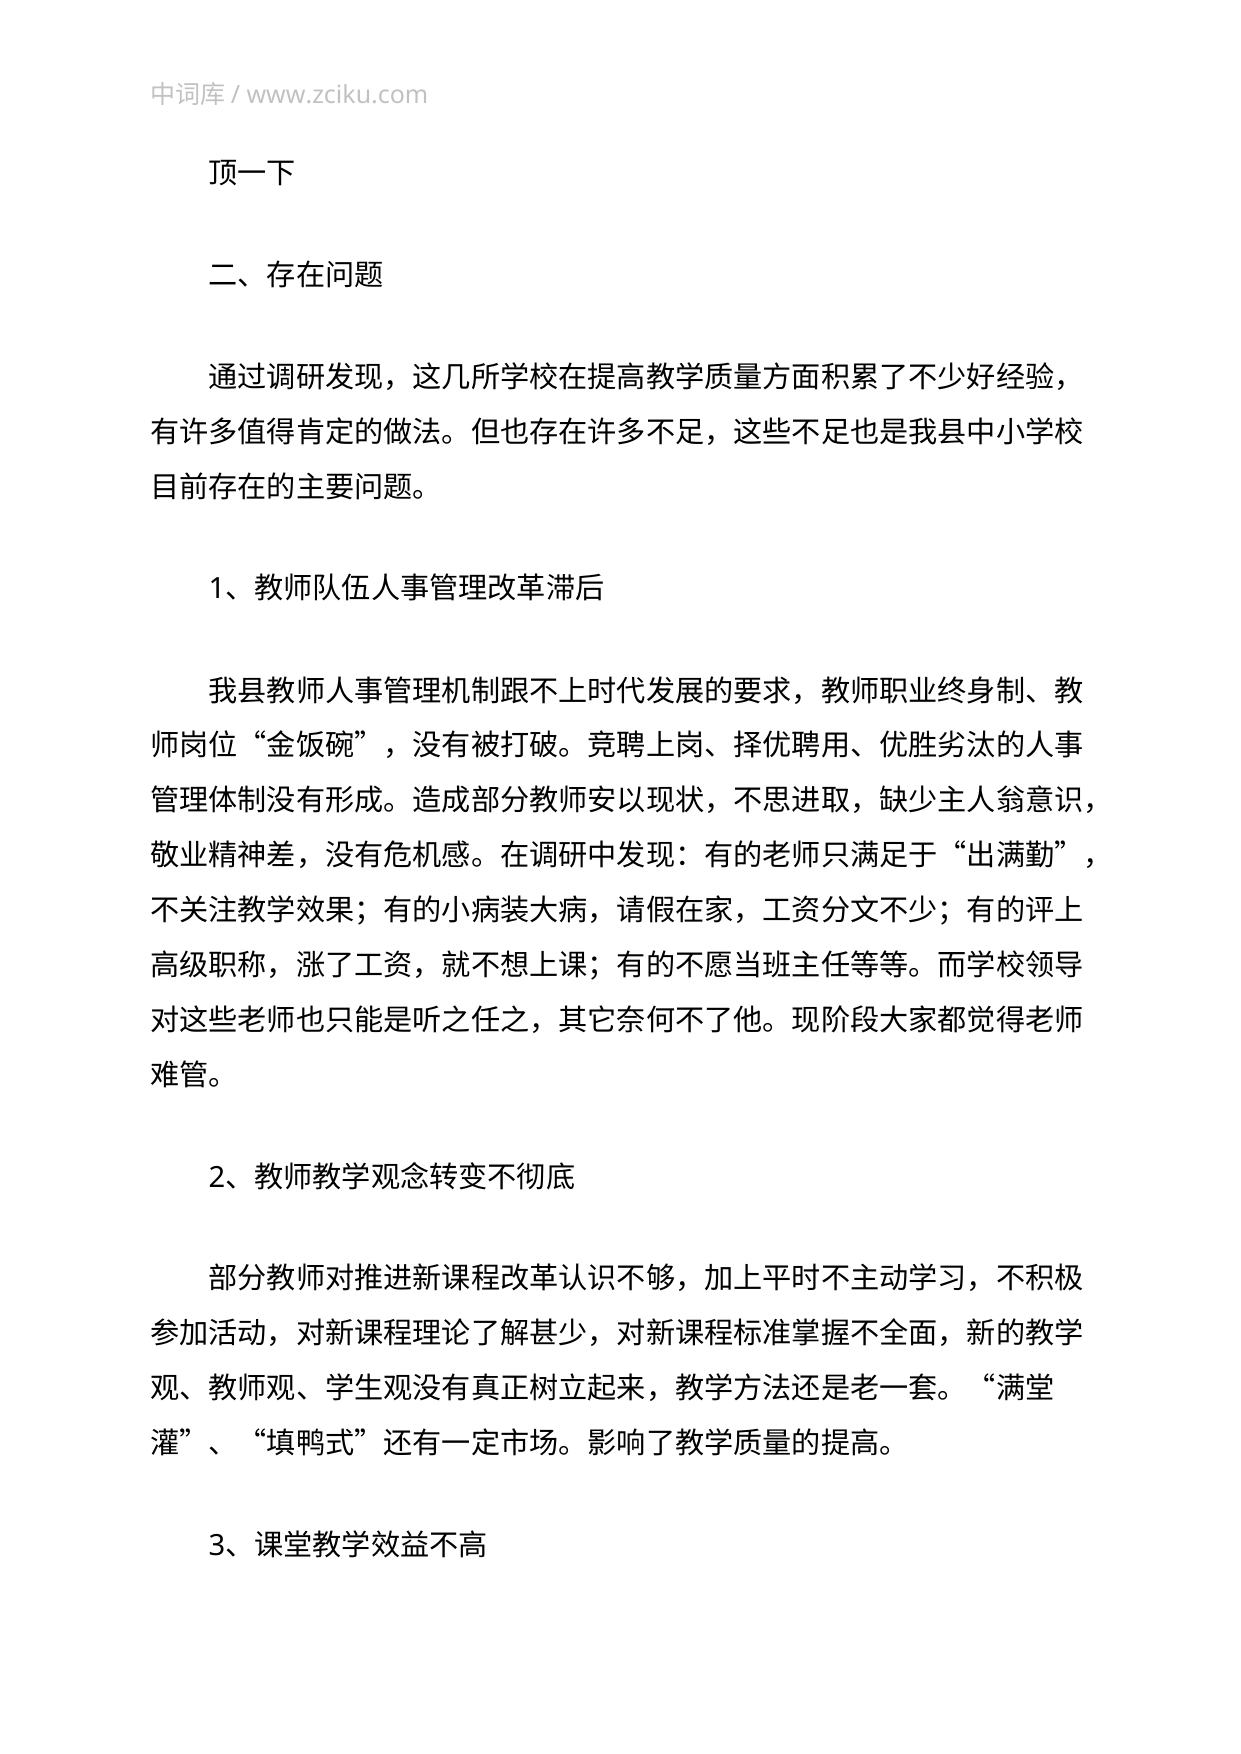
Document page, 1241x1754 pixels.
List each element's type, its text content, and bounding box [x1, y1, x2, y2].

text 顶一下 [150, 150, 1090, 192]
text 2、教师教学观念转变不彻底 [150, 1153, 1090, 1196]
text 通过调研发现，这几所学校在提高教学质量方面积累了不少好经验，有许多值得肯定的做法。但也存在许多不足，这些不足也是我县中小学校目前存在的主要问题。 [150, 353, 1090, 506]
text 3、课堂教学效益不高 [150, 1522, 1090, 1564]
text 二、存在问题 [150, 252, 1090, 294]
text 1、教师队伍人事管理改革滞后 [150, 565, 1090, 607]
text 我县教师人事管理机制跟不上时代发展的要求，教师职业终身制、教师岗位“金饭碗”，没有被打破。竞聘上岗、择优聘用、优胜劣汰的人事管理体制没有形成。造成部分教师安以现状，不思进取，缺少主人翁意识，敬业精神差，没有危机感。在调研中发现：有的老师只满足于“出满勤”，不关注教学效果；有的小病装大病，请假在家，工资分文不少；有的评上高级职称，涨了工资，就不想上课；有的不愿当班主任等等。而学校领导对这些老师也只能是听之任之，其它奈何不了他。现阶段大家都觉得老师难管。 [150, 667, 1090, 1094]
text 部分教师对推进新课程改革认识不够，加上平时不主动学习，不积极参加活动，对新课程理论了解甚少，对新课程标准掌握不全面，新的教学观、教师观、学生观没有真正树立起来，教学方法还是老一套。“满堂灌”、“填鸭式”还有一定市场。影响了教学质量的提高。 [150, 1255, 1090, 1462]
